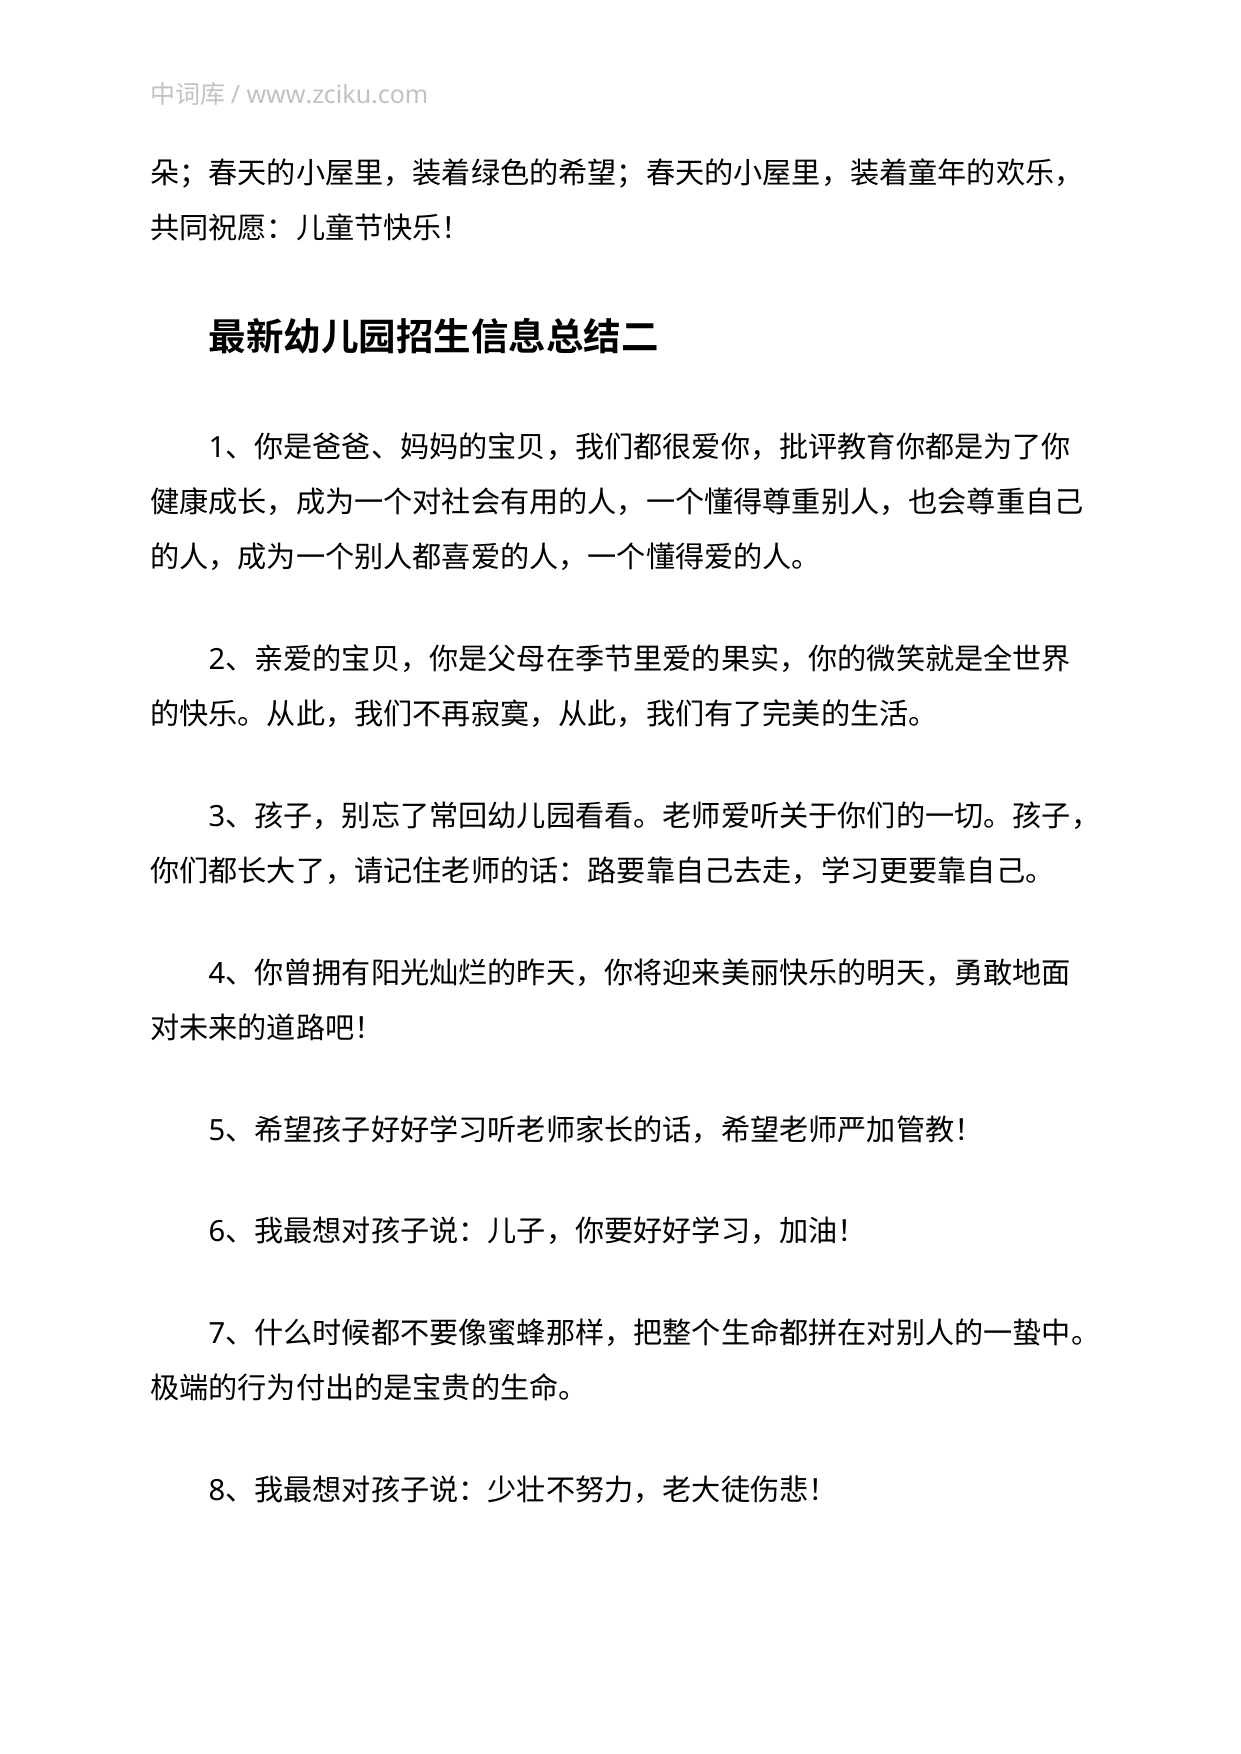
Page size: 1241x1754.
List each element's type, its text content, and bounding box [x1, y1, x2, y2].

text 最新幼儿园招生信息总结二 [150, 307, 1090, 361]
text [150, 150, 1090, 247]
text 2、亲爱的宝贝，你是父母在季节里爱的果实，你的微笑就是全世界的快乐。从此，我们不再寂寞，从此，我们有了完美的生活。 [150, 636, 1090, 733]
text 4、你曾拥有阳光灿烂的昨天，你将迎来美丽快乐的明天，勇敢地面对未来的道路吧！ [150, 949, 1090, 1047]
text 1、你是爸爸、妈妈的宝贝，我们都很爱你，批评教育你都是为了你健康成长，成为一个对社会有用的人，一个懂得尊重别人，也会尊重自己的人，成为一个别人都喜爱的人，一个懂得爱的人。 [150, 424, 1090, 576]
text 8、我最想对孩子说：少壮不努力，老大徒伤悲！ [150, 1467, 1090, 1509]
text 5、希望孩子好好学习听老师家长的话，希望老师严加管教！ [150, 1106, 1090, 1148]
text 7、什么时候都不要像蜜蜂那样，把整个生命都拼在对别人的一蛰中。极端的行为付出的是宝贵的生命。 [150, 1310, 1090, 1407]
text 3、孩子，别忘了常回幼儿园看看。老师爱听关于你们的一切。孩子，你们都长大了，请记住老师的话：路要靠自己去走，学习更要靠自己。 [150, 792, 1090, 890]
text 6、我最想对孩子说：儿子，你要好好学习，加油！ [150, 1208, 1090, 1250]
